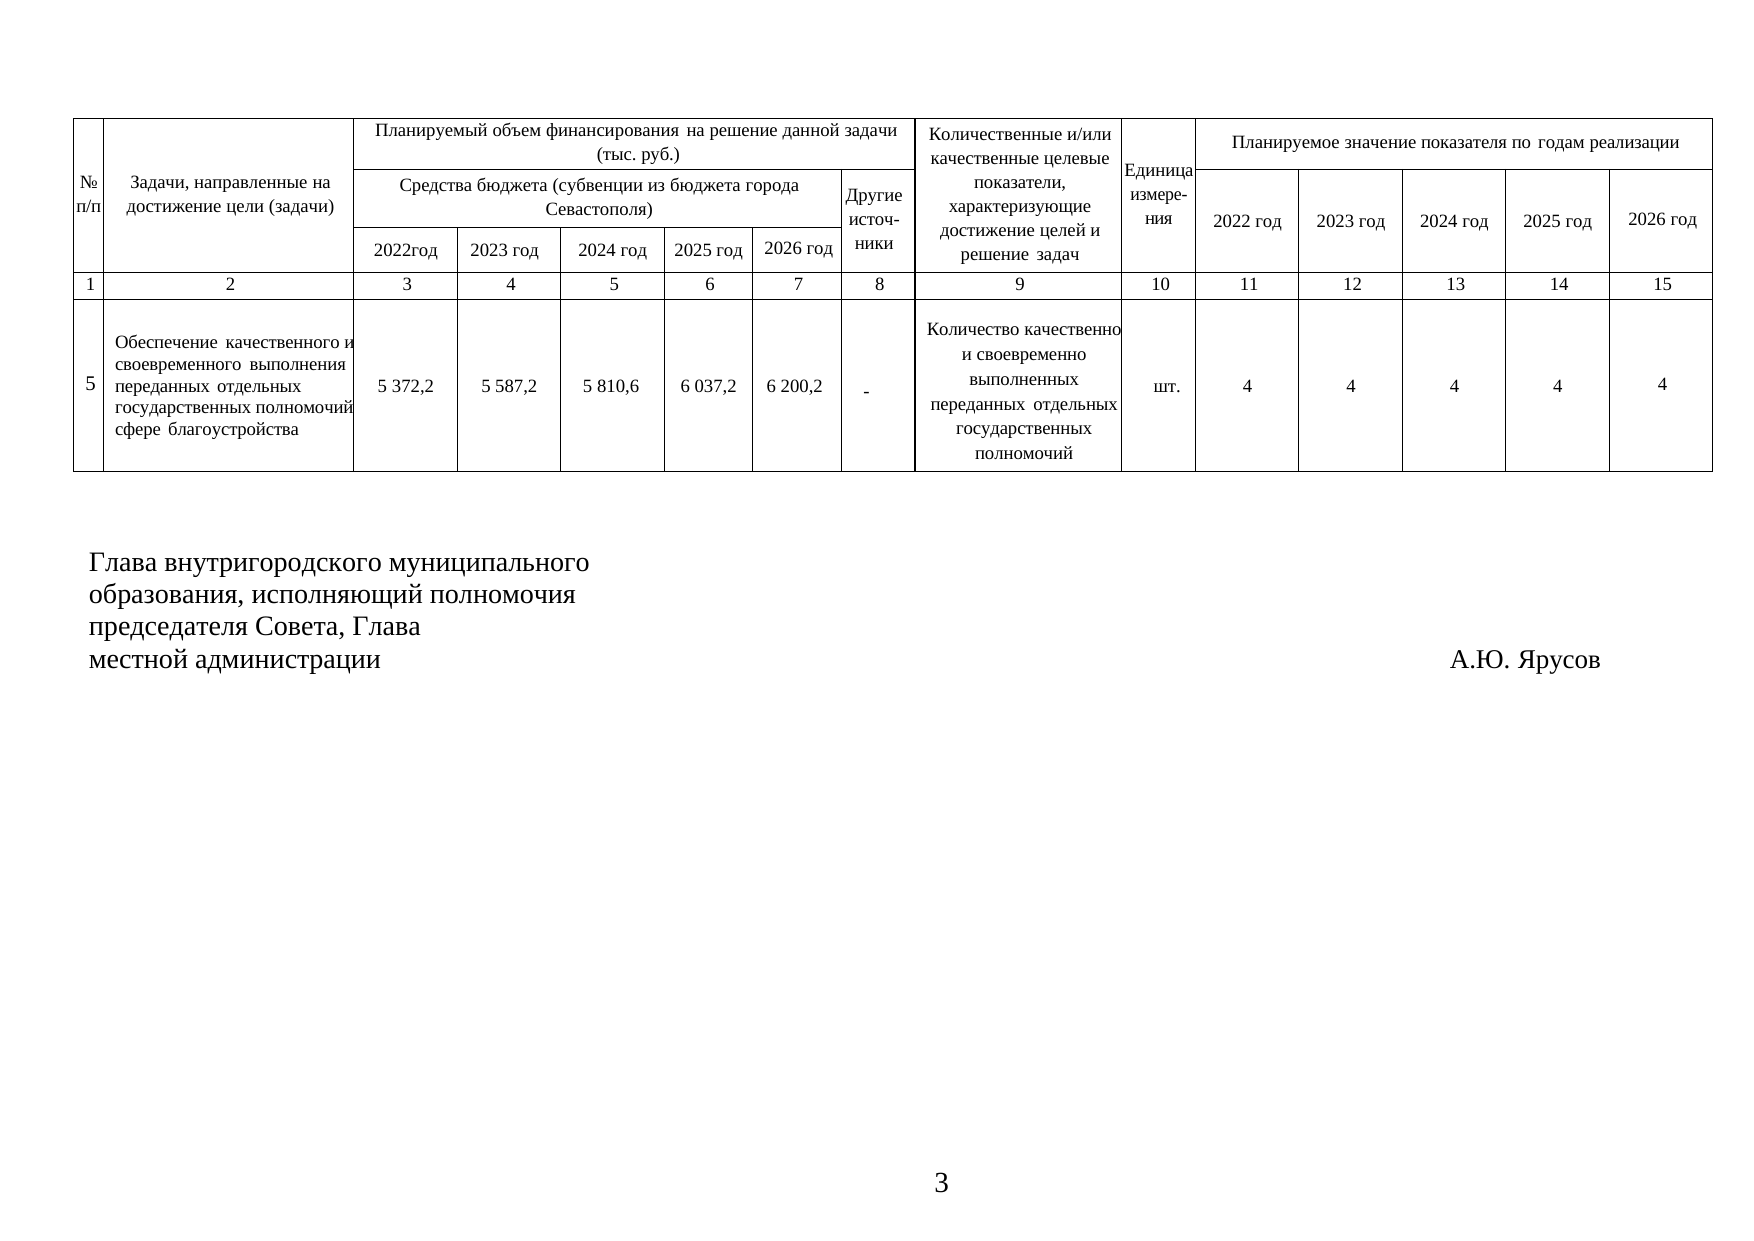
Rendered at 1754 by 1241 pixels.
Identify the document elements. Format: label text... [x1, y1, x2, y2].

table_header Единица измере- ния [1122, 119, 1195, 272]
table_cell 4 [458, 273, 560, 298]
table_cell Средства бюджета (субвенции из бюджета города Севастополя) [354, 170, 841, 227]
table_cell - [842, 300, 914, 471]
table_cell 4 [1403, 300, 1505, 471]
table_header № п/п [74, 119, 103, 272]
table_cell 2023 год [1299, 170, 1402, 272]
table_header Планируемое значение показателя по годам реализации [1196, 119, 1712, 169]
table_cell 1 [74, 273, 103, 298]
table_header Задачи, направленные на достижение цели (задачи) [104, 119, 353, 272]
table_cell 4 [1299, 300, 1402, 471]
table_cell 2025 год [1506, 170, 1609, 272]
table_cell 2 [104, 273, 353, 298]
text образования, исполняющий полномочия [89, 577, 1689, 609]
table_cell 8 [842, 273, 914, 298]
table_cell Другие источ- ники [842, 170, 914, 272]
table_cell 10 [1122, 273, 1195, 298]
table_header Количественные и/или качественные целевые показатели, характеризующие достижение целей и решение задач [916, 119, 1121, 272]
table_cell 13 [1403, 273, 1505, 298]
table_header Планируемый объем финансирования на решение данной задачи (тыс. руб.) [354, 119, 914, 169]
table_cell Обеспечение качественного и своевременного выполнения переданных отдельных государственных полномочий в сфере благоустройства [104, 300, 353, 471]
text председателя Совета, Глава [89, 609, 1689, 642]
table_cell 6 [665, 273, 752, 298]
table_cell 14 [1506, 273, 1609, 298]
table_cell 5 810,6 [561, 300, 664, 471]
table_cell 3 [354, 273, 457, 298]
table_cell 5 [74, 300, 103, 471]
table_cell 6 037,2 [665, 300, 752, 471]
table_cell 6 200,2 [753, 300, 841, 471]
table_cell 2026 год [753, 228, 841, 272]
table_cell 11 [1196, 273, 1298, 298]
table_cell 7 [753, 273, 841, 298]
table_cell 5 [561, 273, 664, 298]
table_cell шт. [1122, 300, 1195, 471]
table_cell 2024 год [1403, 170, 1505, 272]
table_cell Количество качественно и своевременно выполненных переданных отдельных государственных полномочий [916, 300, 1121, 471]
table_cell 2026 год [1610, 170, 1712, 272]
table_cell 5 587,2 [458, 300, 560, 471]
table_cell 15 [1610, 273, 1712, 298]
table_cell 9 [916, 273, 1121, 298]
table_cell 4 [1506, 300, 1609, 471]
table_cell 2025 год [665, 228, 752, 272]
table_cell 4 [1610, 300, 1712, 471]
table_cell 2022год [354, 228, 457, 272]
table_cell 4 [1196, 300, 1298, 471]
table_cell 2022 год [1196, 170, 1298, 272]
table_cell 5 372,2 [354, 300, 457, 471]
table_cell 12 [1299, 273, 1402, 298]
table_cell 2023 год [458, 228, 560, 272]
text местной администрации А.Ю. Ярусов [89, 642, 1689, 674]
table_cell 2024 год [561, 228, 664, 272]
text Глава внутригородского муниципального [89, 545, 1689, 577]
